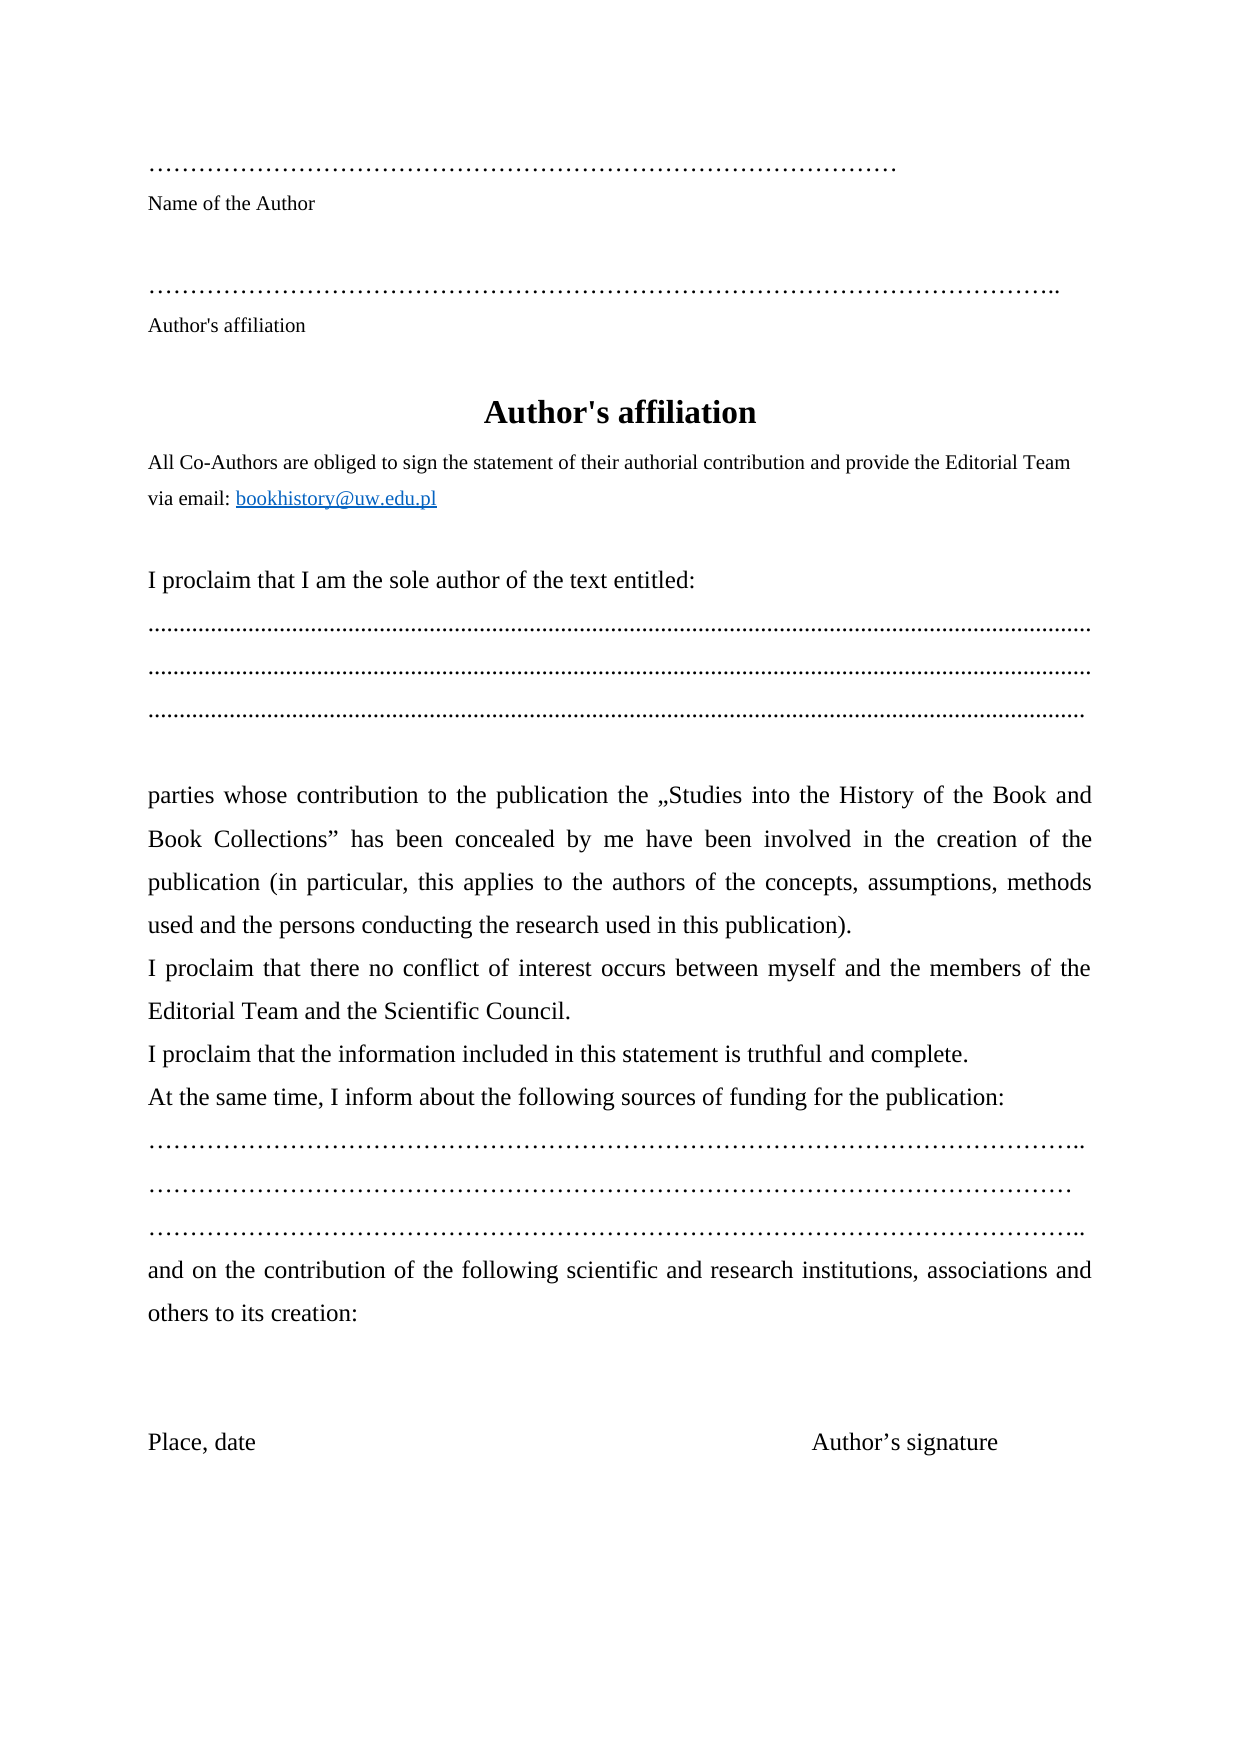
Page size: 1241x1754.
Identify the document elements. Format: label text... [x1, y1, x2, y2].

text At the same time, I inform about the following sources of funding for the publication: [148, 1082, 1093, 1111]
text Author's affiliation [148, 313, 1093, 337]
text .................................................................................................................................................................................................................................................................................................................................................................................................................................................................... [148, 608, 1093, 723]
text I proclaim that the information included in this statement is truthful and complete. [148, 1039, 1093, 1068]
text …………………………………………………………………………………………………..…………………………………………………………………………………………………………………………………………………………………………………………………….. [148, 1126, 1093, 1241]
text and on the contribution of the following scientific and research institutions, associations and others to its creation: [148, 1255, 1093, 1327]
text All Co-Authors are obliged to sign the statement of their authorial contribution and provide the Editorial Team via email: bookhistory@uw.edu.pl [148, 450, 1093, 510]
text Author's affiliation [148, 392, 1093, 431]
text ……………………………………………………………………………………………….. [148, 270, 1093, 299]
text I proclaim that I am the sole author of the text entitled: [148, 565, 1093, 594]
text ……………………………………………………………………………… [148, 148, 1093, 176]
text Name of the Author [148, 191, 1093, 215]
text I proclaim that there no conflict of interest occurs between myself and the members of the Editorial Team and the Scientific Council. [148, 953, 1093, 1025]
text Place, date Author’s signature [148, 1427, 1093, 1456]
text parties whose contribution to the publication the „Studies into the History of the Book and Book Collections” has been concealed by me have been involved in the creation of the publication (in particular, this applies to the authors of the concepts, assumptions, methods used and the persons conducting the research used in this publication). [148, 781, 1093, 939]
